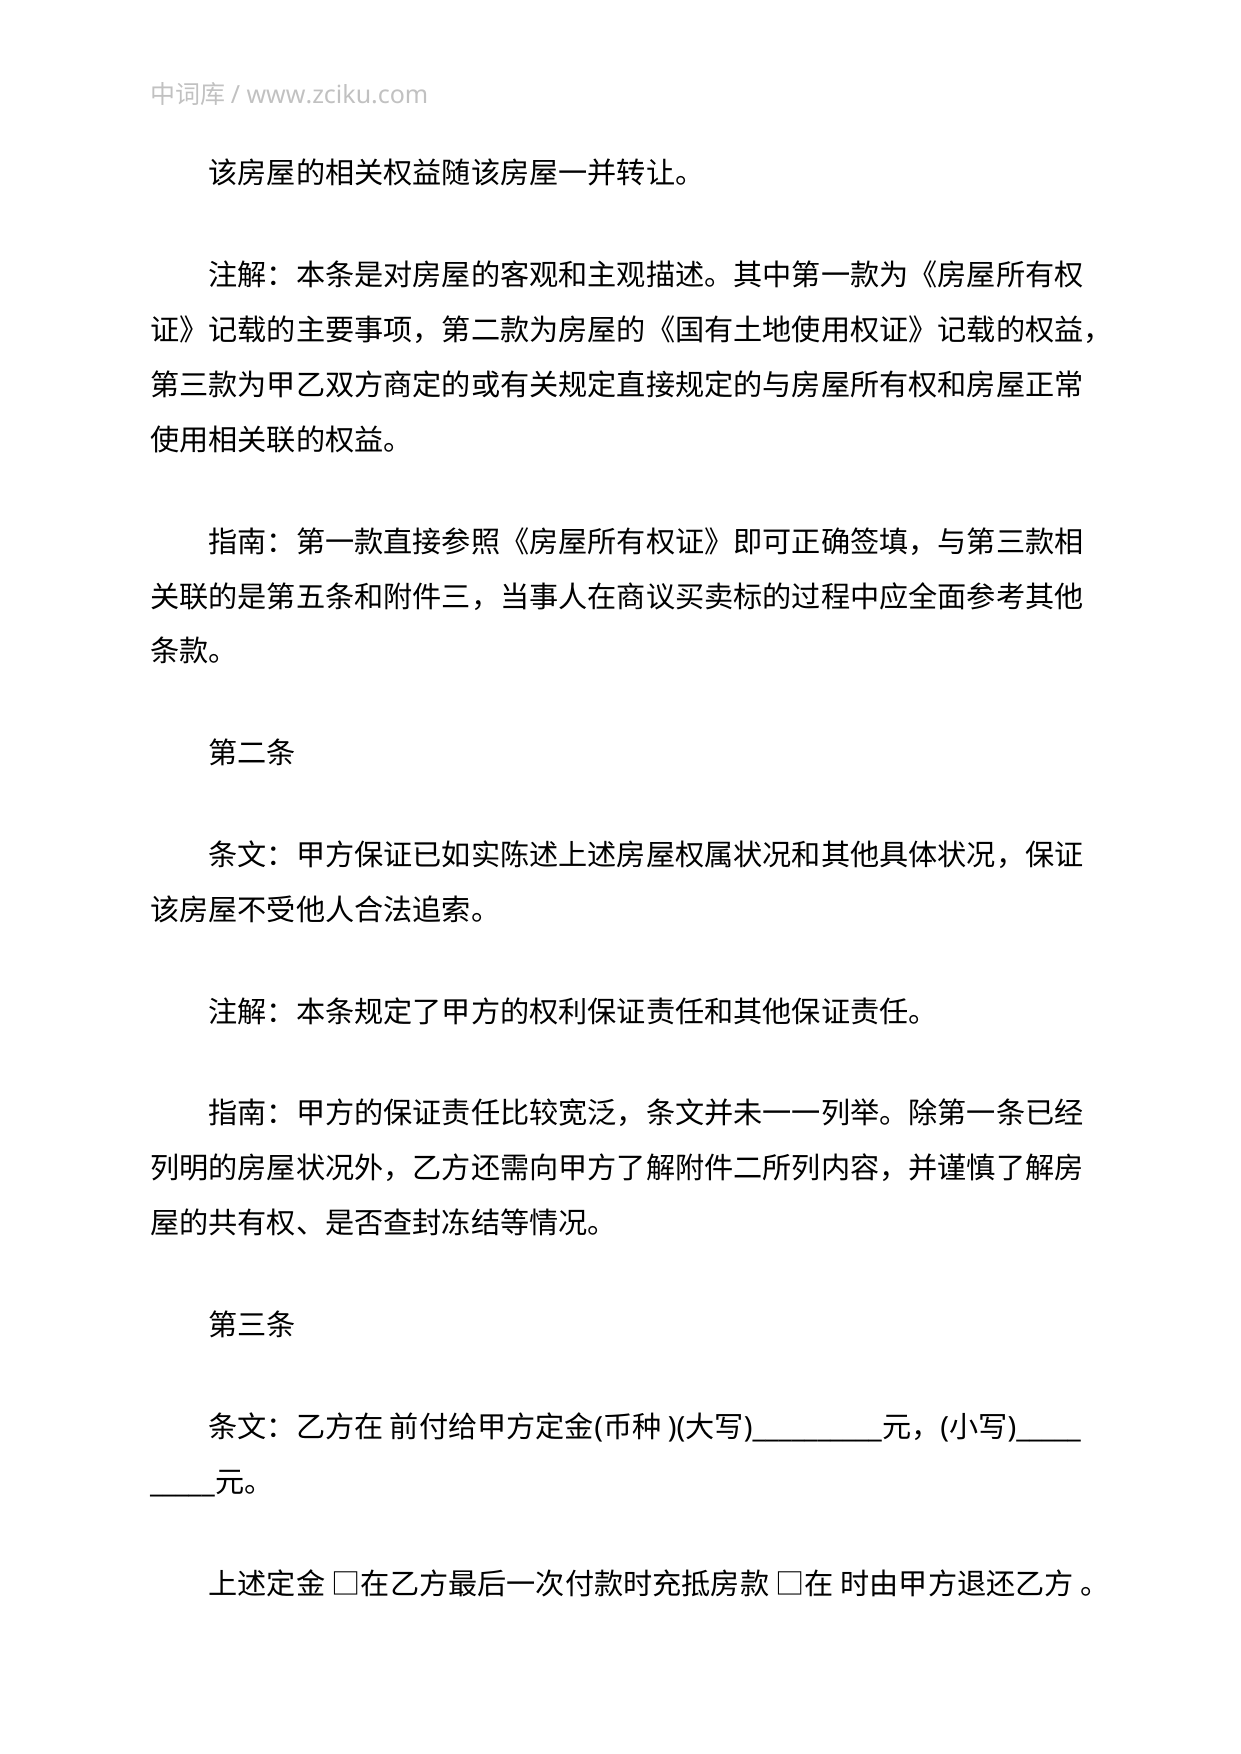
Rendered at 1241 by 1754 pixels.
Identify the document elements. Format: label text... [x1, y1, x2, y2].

text 该房屋的相关权益随该房屋一并转让。 [150, 150, 1090, 192]
text 第二条 [150, 730, 1090, 772]
text 指南：第一款直接参照《房屋所有权证》即可正确签填，与第三款相关联的是第五条和附件三，当事人在商议买卖标的过程中应全面参考其他条款。 [150, 518, 1090, 670]
text 注解：本条规定了甲方的权利保证责任和其他保证责任。 [150, 988, 1090, 1031]
text 条文：乙方在 前付给甲方定金(币种 )(大写)__________元，(小写)__________元。 [150, 1403, 1090, 1501]
text 第三条 [150, 1302, 1090, 1344]
text 指南：甲方的保证责任比较宽泛，条文并未一一列举。除第一条已经列明的房屋状况外，乙方还需向甲方了解附件二所列内容，并谨慎了解房屋的共有权、是否查封冻结等情况。 [150, 1090, 1090, 1242]
text 上述定金 □在乙方最后一次付款时充抵房款 □在 时由甲方退还乙方 。 [150, 1560, 1090, 1603]
text 条文：甲方保证已如实陈述上述房屋权属状况和其他具体状况，保证该房屋不受他人合法追索。 [150, 832, 1090, 929]
text 注解：本条是对房屋的客观和主观描述。其中第一款为《房屋所有权证》记载的主要事项，第二款为房屋的《国有土地使用权证》记载的权益，第三款为甲乙双方商定的或有关规定直接规定的与房屋所有权和房屋正常使用相关联的权益。 [150, 252, 1090, 459]
